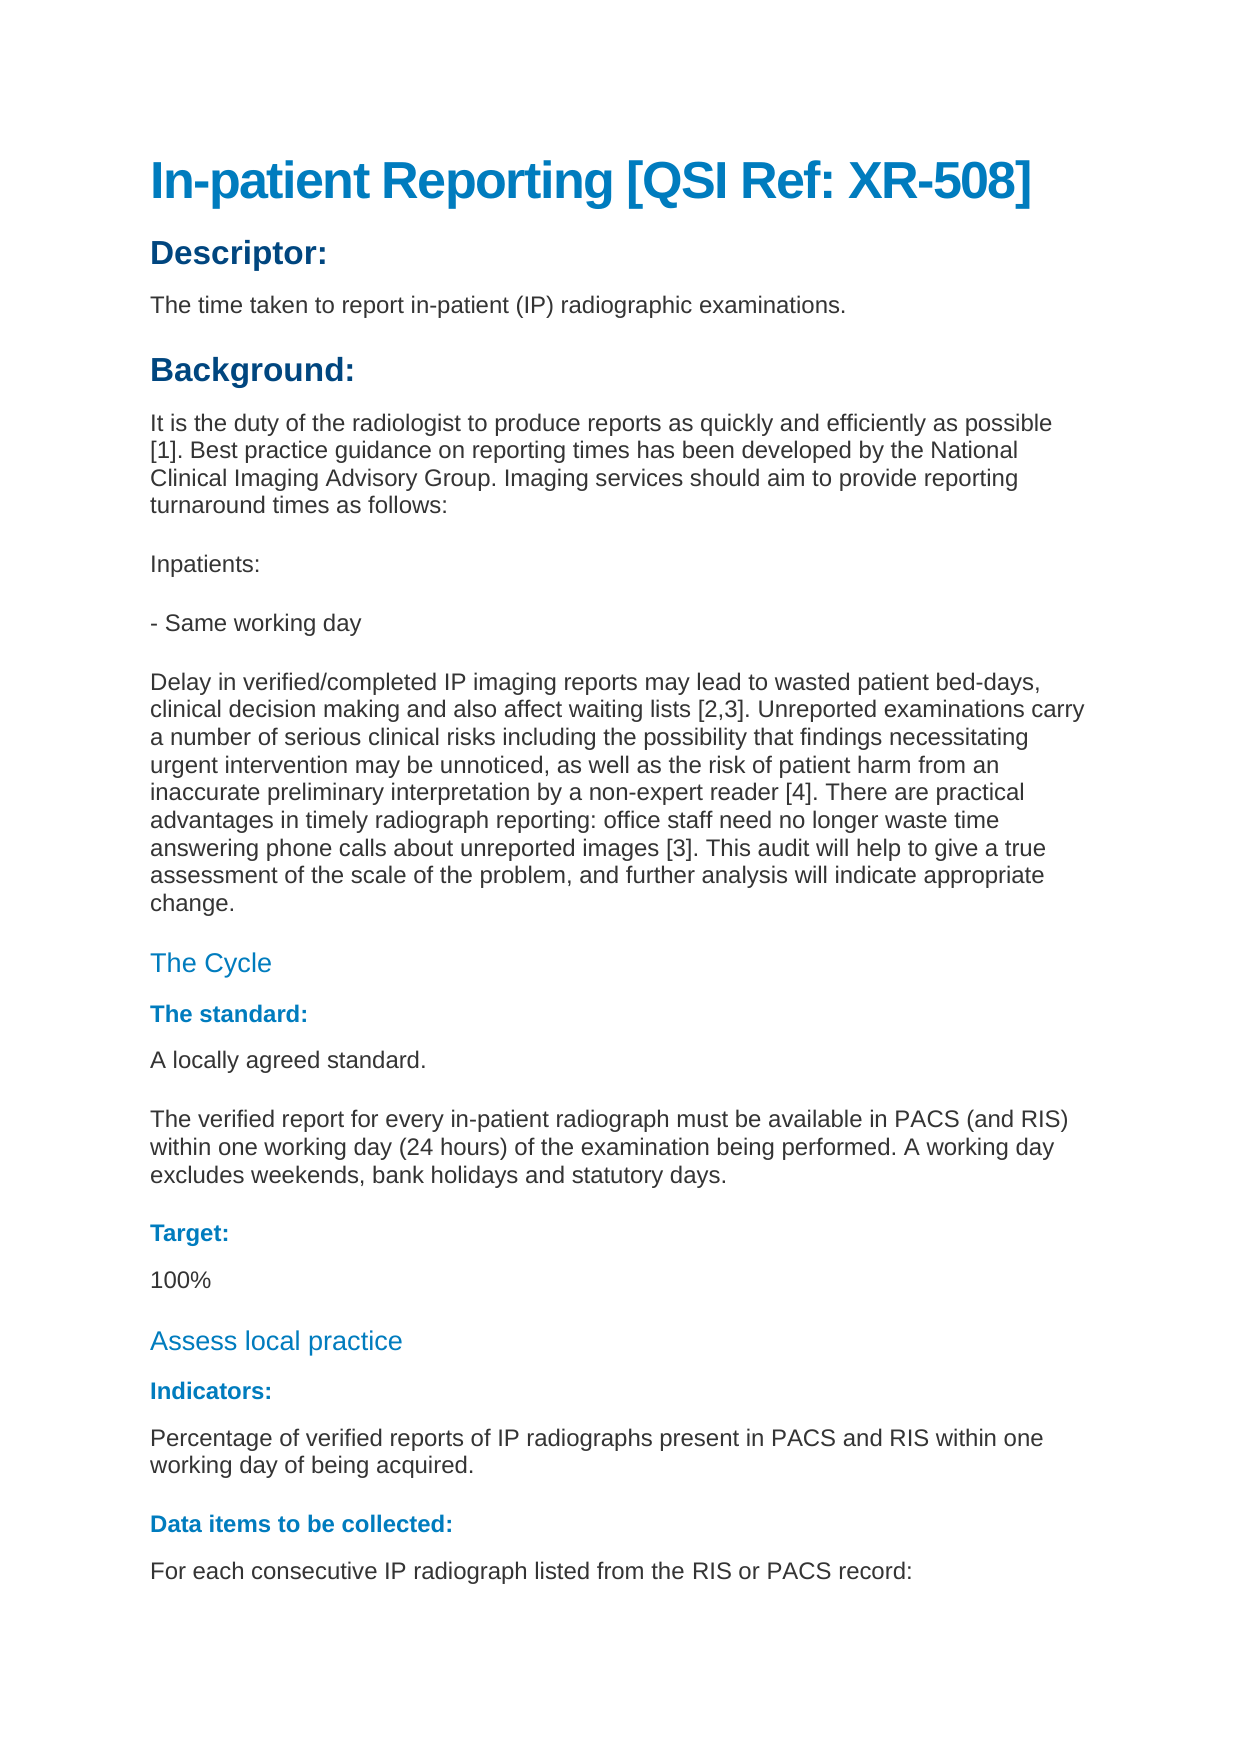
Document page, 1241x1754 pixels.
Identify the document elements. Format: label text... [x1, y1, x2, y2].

subtitle Assess local practice [150, 1325, 1090, 1356]
text The time taken to report in-patient (IP) radiographic examinations. [150, 291, 1090, 319]
text Target: [150, 1219, 1090, 1247]
text The verified report for every in-patient radiograph must be available in PACS (and RIS) within one working day (24 hours) of the examination being performed. A working day excludes weekends, bank holidays and statutory days. [150, 1105, 1090, 1188]
text It is the duty of the radiologist to produce reports as quickly and efficiently as possible [1]. Best practice guidance on reporting times has been developed by the National Clinical Imaging Advisory Group. Imaging services should aim to provide reporting turnaround times as follows: [150, 408, 1090, 519]
text Inpatients: [150, 550, 1090, 578]
text Percentage of verified reports of IP radiographs present in PACS and RIS within one working day of being acquired. [150, 1424, 1090, 1479]
text - Same working day [150, 609, 1090, 637]
text Background: [150, 350, 1090, 389]
text 100% [150, 1266, 1090, 1293]
text A locally agreed standard. [150, 1046, 1090, 1074]
text Descriptor: [150, 233, 1090, 272]
text Indicators: [150, 1377, 1090, 1405]
text Delay in verified/completed IP imaging reports may lead to wasted patient bed-days, clinical decision making and also affect waiting lists [2,3]. Unreported examinations carry a number of serious clinical risks including the possibility that findings necessitating urgent intervention may be unnoticed, as well as the risk of patient harm from an inaccurate preliminary interpretation by a non-expert reader [4]. There are practical advantages in timely radiograph reporting: office staff need no longer waste time answering phone calls about unreported images [3]. This audit will help to give a true assessment of the scale of the problem, and further analysis will indicate appropriate change. [150, 668, 1090, 916]
text For each consecutive IP radiograph listed from the RIS or PACS record: [150, 1557, 1090, 1584]
text Data items to be collected: [150, 1510, 1090, 1538]
subtitle The Cycle [150, 947, 1090, 979]
text The standard: [150, 1000, 1090, 1028]
text In-patient Reporting [QSI Ref: XR-508] [150, 150, 1090, 210]
